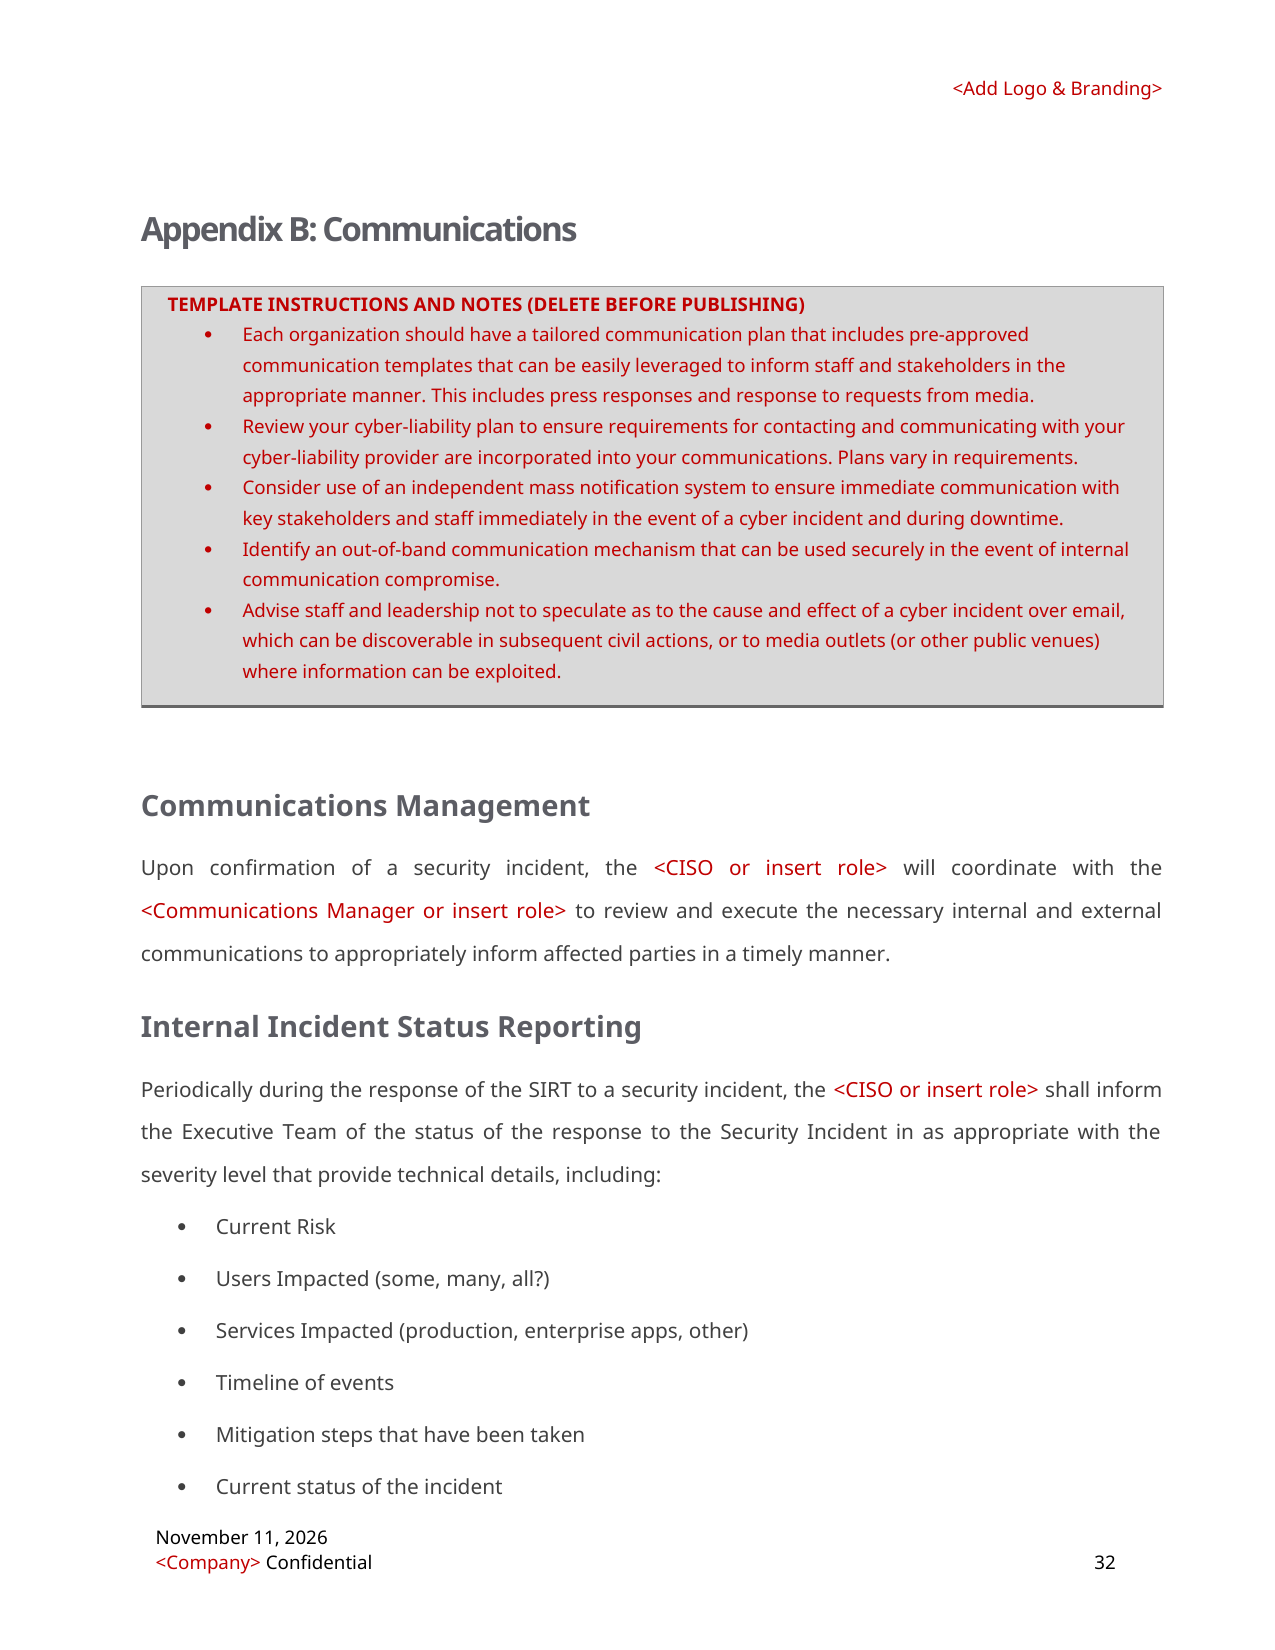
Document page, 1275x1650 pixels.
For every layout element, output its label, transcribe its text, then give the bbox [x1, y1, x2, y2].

text Periodically during the response of the SIRT to a security incident, the <CISO or insert role> shall inform the Executive Team of the status of the response to the Security Incident in as appropriate with the severity level that provide technical details, including: [141, 1075, 1162, 1188]
list Mitigation steps that have been taken [178, 1420, 1162, 1448]
list Current status of the incident [178, 1472, 1162, 1500]
subtitle Appendix B: Communications [141, 206, 1162, 252]
list Users Impacted (some, many, all?) [178, 1264, 1162, 1292]
list Services Impacted (production, enterprise apps, other) [178, 1316, 1162, 1344]
list Timeline of events [178, 1368, 1162, 1396]
subtitle Communications Management [141, 785, 1162, 825]
text Upon confirmation of a security incident, the <CISO or insert role> will coordinate with the <Communications Manager or insert role> to review and execute the necessary internal and external communications to appropriately inform affected parties in a timely manner. [141, 853, 1162, 967]
subtitle Internal Incident Status Reporting [141, 1006, 1162, 1046]
list Current Risk [178, 1212, 1162, 1240]
table_header TEMPLATE INSTRUCTIONS AND NOTES (DELETE BEFORE PUBLISHING) Each organization should have a tailored communication plan that includes pre-approved communication templates that can be easily leveraged to inform staff and stakeholders in the appropriate manner. This includes press responses and response to requests from media. Review your cyber-liability plan to ensure requirements for contacting and communicating with your cyber-liability provider are incorporated into your communications. Plans vary in requirements. Consider use of an independent mass notification system to ensure immediate communication with key stakeholders and staff immediately in the event of a cyber incident and during downtime. Identify an out-of-band communication mechanism that can be used securely in the event of internal communication compromise. Advise staff and leadership not to speculate as to the cause and effect of a cyber incident over email, which can be discoverable in subsequent civil actions, or to media outlets (or other public venues) where information can be exploited. [142, 287, 1163, 705]
